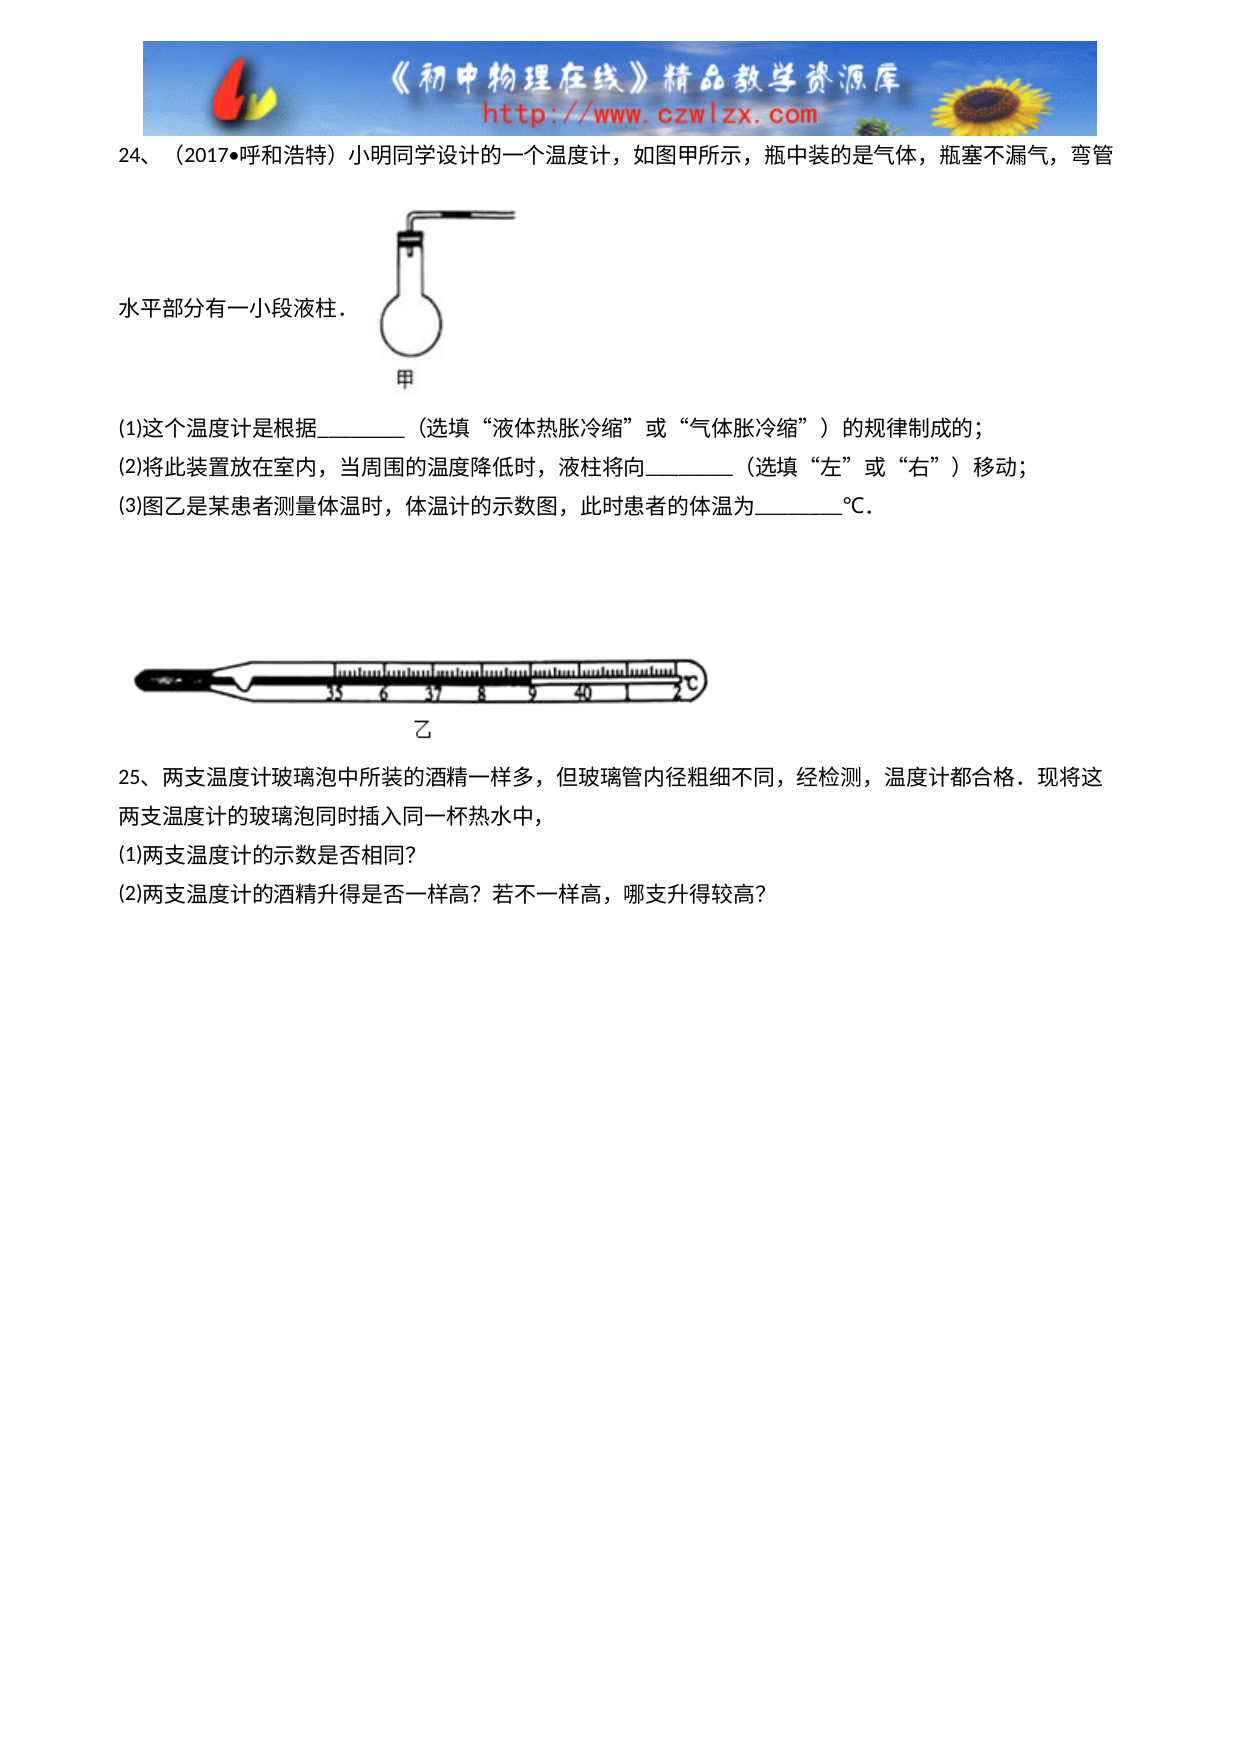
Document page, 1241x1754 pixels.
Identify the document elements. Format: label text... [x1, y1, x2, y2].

text 25、两支温度计玻璃泡中所装的酒精一样多，但玻璃管内径粗细不同，经检测，温度计都合格．现将这两支温度计的玻璃泡同时插入同一杯热水中， [118, 760, 1122, 831]
text (1)两支温度计的示数是否相同？ [118, 838, 1122, 870]
text (1)这个温度计是根据________（选填“液体热胀冷缩”或“气体胀冷缩”）的规律制成的； [118, 411, 1122, 443]
text (2)将此装置放在室内，当周围的温度降低时，液柱将向________（选填“左”或“右”）移动； [118, 449, 1122, 482]
text 24、（2017•呼和浩特）小明同学设计的一个温度计，如图甲所示，瓶中装的是气体，瓶塞不漏气，弯管水平部分有一小段液柱． [118, 138, 1122, 404]
picture [143, 41, 1097, 136]
text (2)两支温度计的酒精升得是否一样高？若不一样高，哪支升得较高？ [118, 876, 1122, 909]
picture [368, 209, 521, 396]
picture [118, 559, 712, 743]
